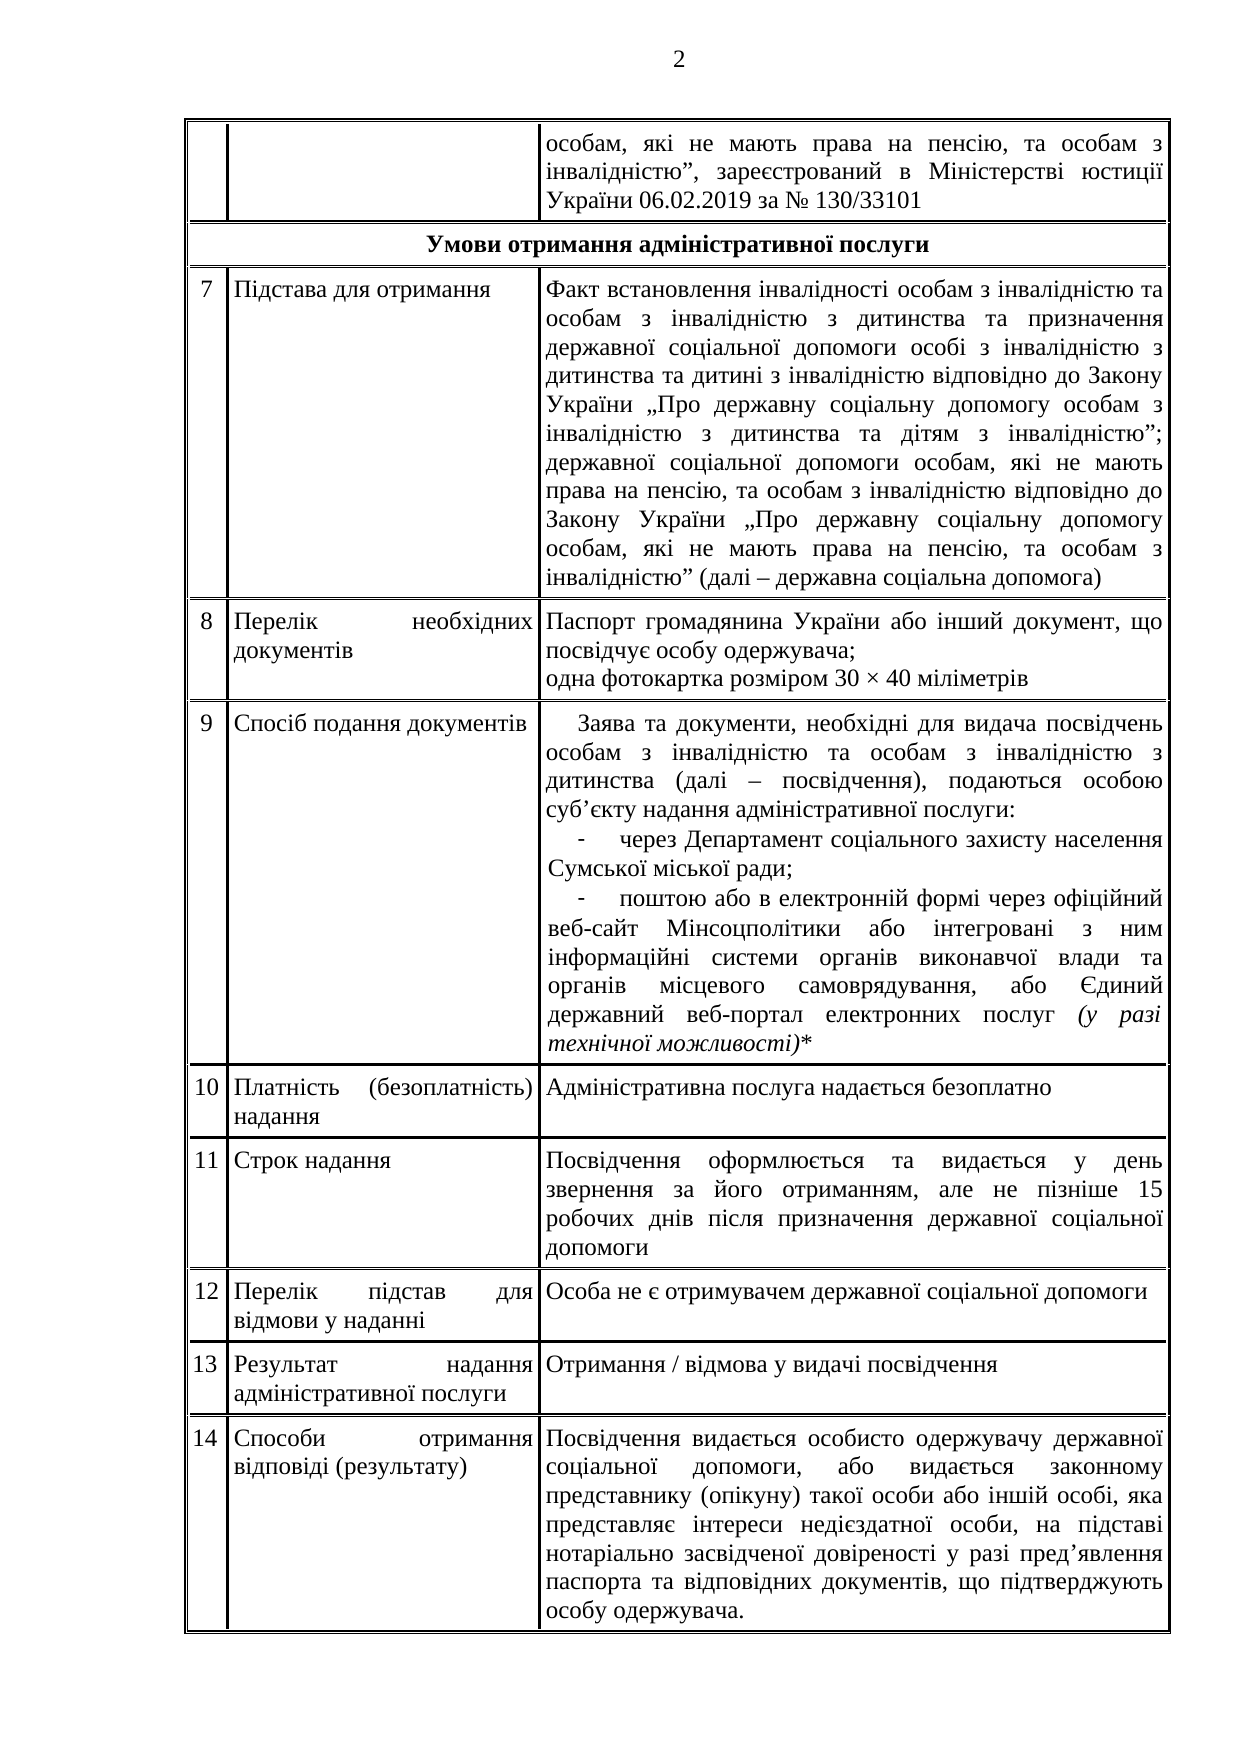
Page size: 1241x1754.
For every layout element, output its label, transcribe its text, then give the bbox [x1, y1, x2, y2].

table_cell Строк надання [229, 1139, 538, 1267]
table_cell 11 [188, 1136, 226, 1267]
table_cell 9 [188, 699, 226, 1063]
table_cell Перелік підстав для відмови у наданні [229, 1270, 538, 1340]
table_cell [227, 1417, 539, 1630]
table_cell Особа не є отримувачем державної соціальної допомоги [539, 1267, 1169, 1340]
table_cell Адміністративна послуга надається безоплатно [541, 1063, 1169, 1136]
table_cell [539, 1413, 1169, 1630]
table_cell Перелік необхідних документів [229, 600, 538, 698]
table_cell 12 [186, 1267, 227, 1340]
table_cell Умови отримання адміністративної послуги [188, 220, 1169, 264]
table_cell 10 [186, 1063, 226, 1136]
table_cell Результат надання адміністративної послуги [229, 1343, 538, 1413]
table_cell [539, 122, 1168, 220]
table_cell Паспорт громадянина України або інший документ, що посвідчує особу одержувача; одна фотокартка розміром 30 × 40 міліметрів [539, 597, 1169, 698]
table_cell Посвідчення оформлюється та видається у день звернення за його отриманням, але не пізніше 15 робочих днів після призначення державної соціальної допомоги [541, 1136, 1168, 1267]
table_cell Факт встановлення інвалідності особам з інвалідністю та особам з інвалідністю з дитинства та призначення державної соціальної допомоги особі з інвалідністю з дитинства та дитині з інвалідністю відповідно до Закону України „Про державну соціальну допомогу особам з інвалідністю з дитинства та дітям з інвалідністю”; державної соціальної допомоги особам, які не мають права на пенсію, та особам з інвалідністю відповідно до Закону України „Про державну соціальну допомогу особам, які не мають права на пенсію, та особам з інвалідністю” (далі – державна соціальна допомога) [541, 265, 1169, 597]
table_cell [227, 122, 539, 220]
table_cell 6 [188, 122, 227, 220]
table_cell Спосіб подання документів [229, 702, 538, 1063]
table_cell 13 [188, 1340, 226, 1413]
table_cell Підстава для отримання [229, 268, 538, 597]
table_cell 14 [188, 1413, 227, 1630]
table_cell 7 [188, 265, 226, 597]
table_cell Отримання / відмова у видачі посвідчення [541, 1340, 1168, 1413]
table_cell Платність (безоплатність) надання [229, 1066, 538, 1136]
table_cell 8 [186, 597, 227, 698]
table_cell Заява та документи, необхідні для видача посвідчень особам з інвалідністю та особам з інвалідністю з дитинства (далі – посвідчення), подаються особою суб’єкту надання адміністративної послуги: через Департамент соціального захисту населення Сумської міської ради; поштою або в електронній формі через офіційний веб-сайт Мінсоцполітики або інтегровані з ним інформаційні системи органів виконавчої влади та органів місцевого самоврядування, або Єдиний державний веб-портал електронних послуг (у разі технічної можливості)* [541, 699, 1169, 1063]
